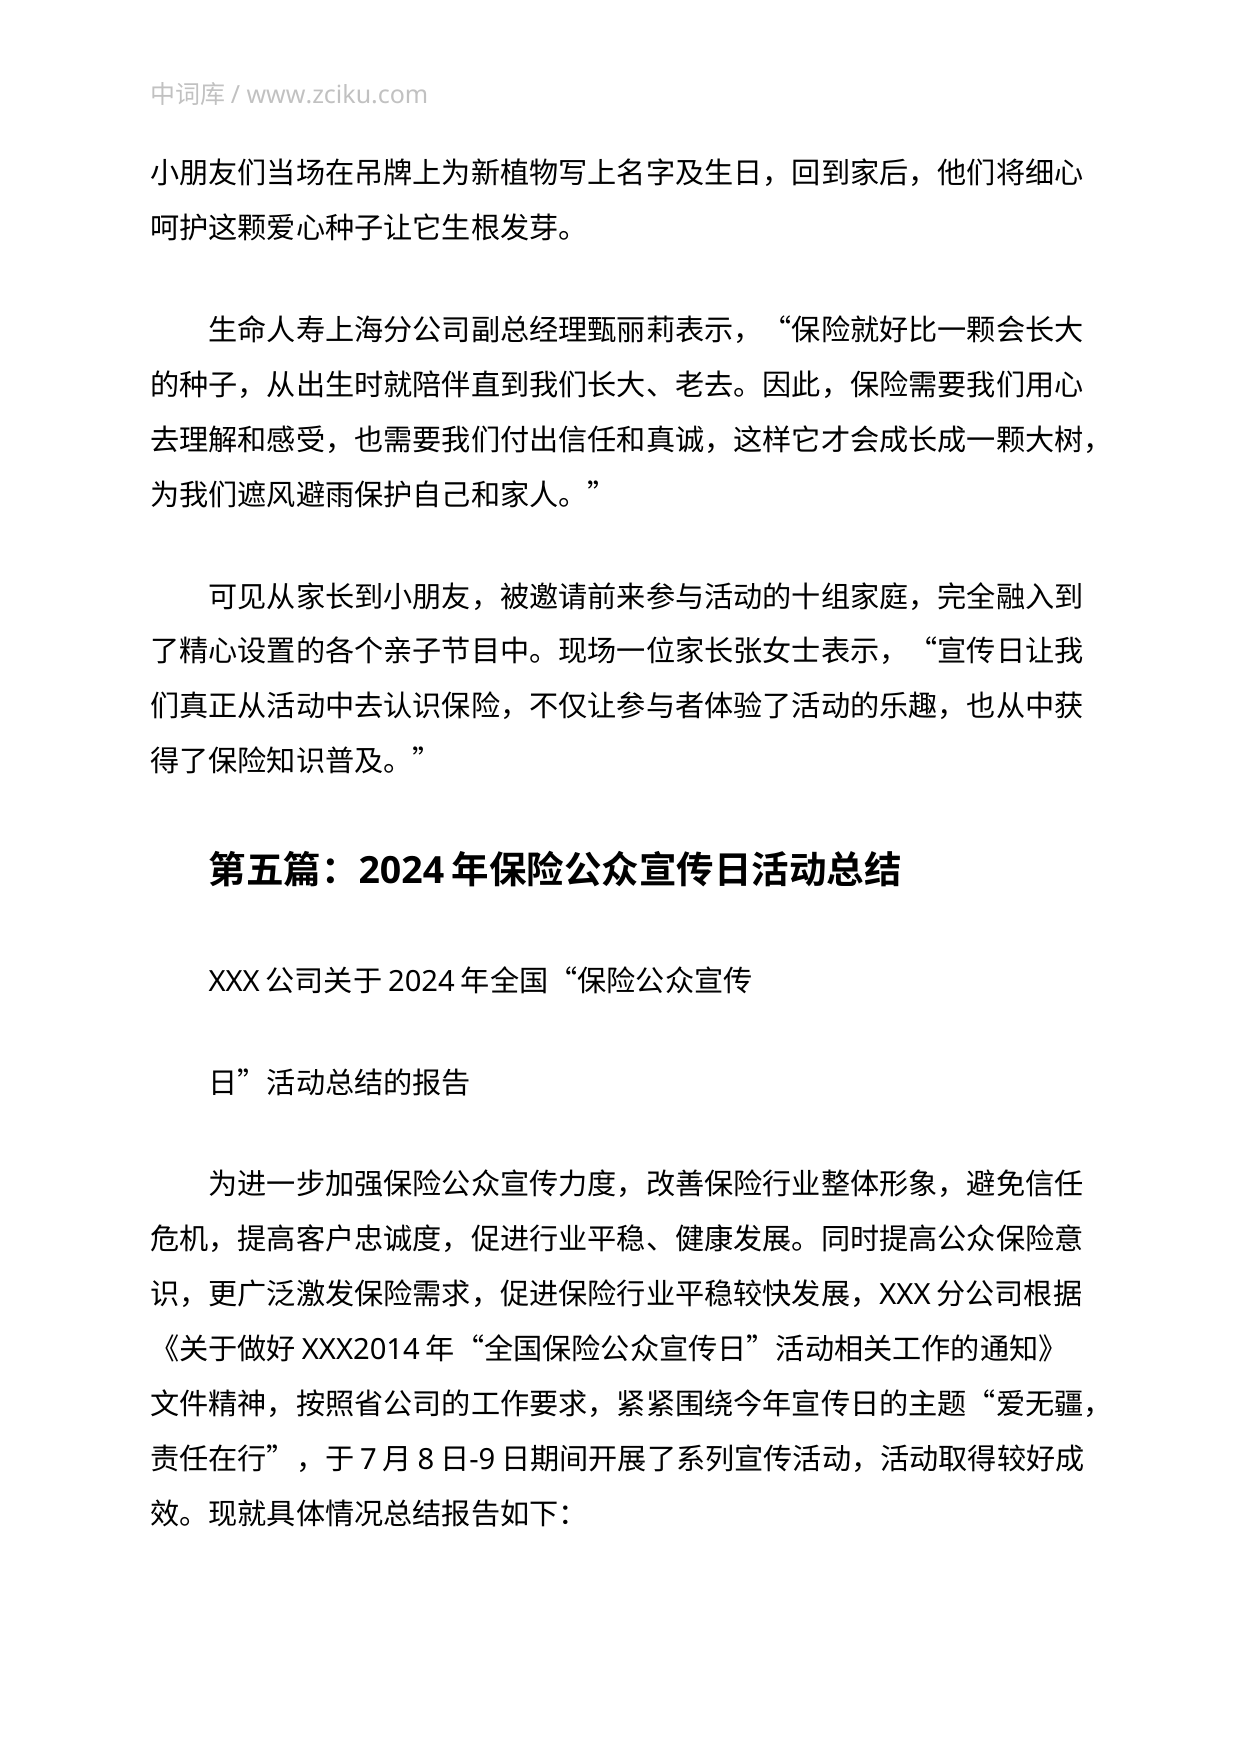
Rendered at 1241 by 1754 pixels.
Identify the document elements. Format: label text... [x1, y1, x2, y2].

text 日”活动总结的报告 [150, 1059, 1090, 1101]
text 生命人寿上海分公司副总经理甄丽莉表示，“保险就好比一颗会长大的种子，从出生时就陪伴直到我们长大、老去。因此，保险需要我们用心去理解和感受，也需要我们付出信任和真诚，这样它才会成长成一颗大树，为我们遮风避雨保护自己和家人。” [150, 307, 1090, 514]
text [150, 150, 1090, 247]
text 可见从家长到小朋友，被邀请前来参与活动的十组家庭，完全融入到了精心设置的各个亲子节目中。现场一位家长张女士表示，“宣传日让我们真正从活动中去认识保险，不仅让参与者体验了活动的乐趣，也从中获得了保险知识普及。” [150, 573, 1090, 780]
text 为进一步加强保险公众宣传力度，改善保险行业整体形象，避免信任危机，提高客户忠诚度，促进行业平稳、健康发展。同时提高公众保险意识，更广泛激发保险需求，促进保险行业平稳较快发展，XXX分公司根据《关于做好XXX2014年“全国保险公众宣传日”活动相关工作的通知》文件精神，按照省公司的工作要求，紧紧围绕今年宣传日的主题“爱无疆，责任在行”，于7月8日-9日期间开展了系列宣传活动，活动取得较好成效。现就具体情况总结报告如下： [150, 1161, 1090, 1533]
text XXX公司关于2024年全国“保险公众宣传 [150, 957, 1090, 999]
text 第五篇：2024年保险公众宣传日活动总结 [150, 839, 1090, 894]
